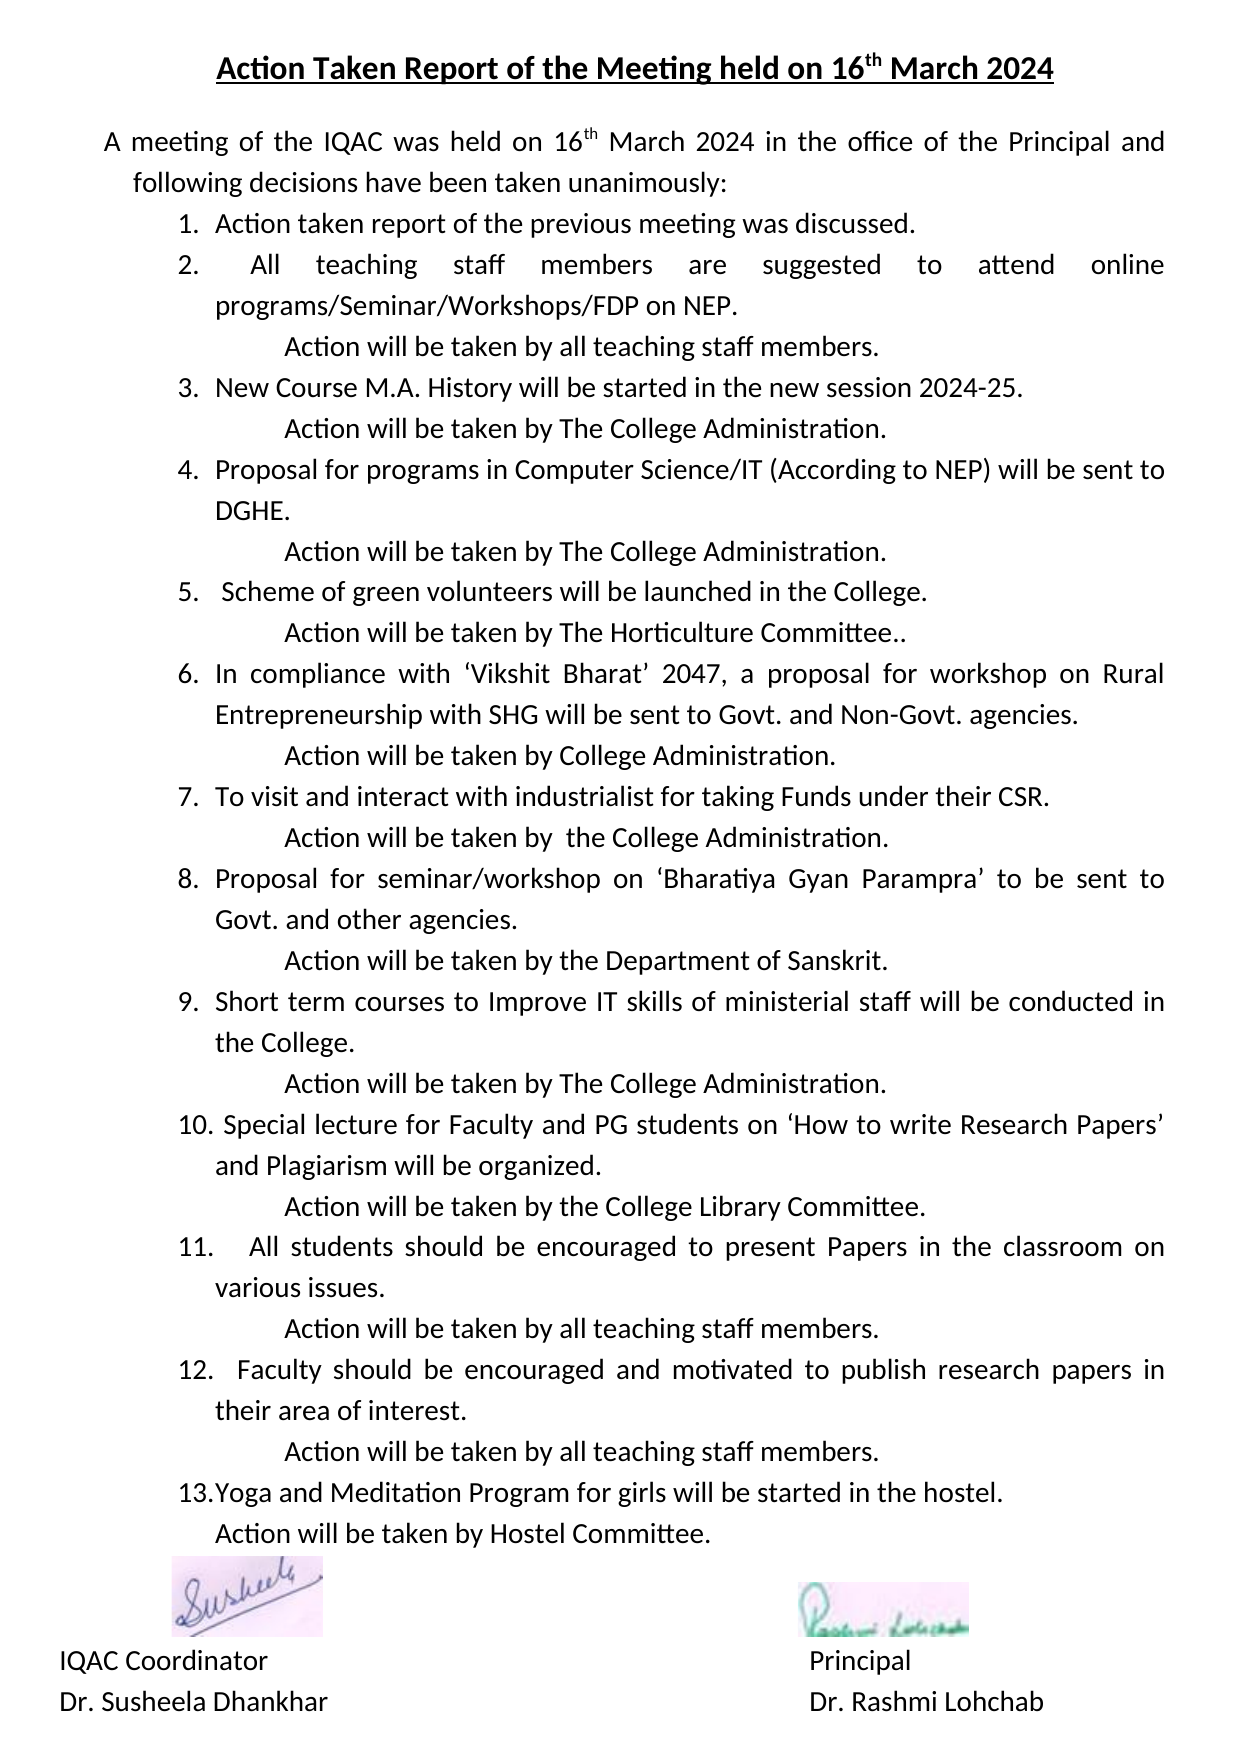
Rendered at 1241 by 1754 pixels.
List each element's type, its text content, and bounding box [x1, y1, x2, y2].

list To visit and interact with industrialist for taking Funds under their CSR. [177, 778, 1166, 814]
text Dr. Susheela Dhankhar Dr. Rashmi Lohchab [59, 1683, 1166, 1719]
text Action will be taken by Hostel Committee. [215, 1515, 1166, 1551]
text Action will be taken by all teaching staff members. [252, 1310, 1166, 1346]
text Action will be taken by all teaching staff members. [252, 1433, 1166, 1469]
text A meeting of the IQAC was held on 16th March 2024 in the office of the Principal and following decisions have been taken unanimously: [103, 123, 1166, 200]
text Action will be taken by The College Administration. [247, 1065, 1166, 1100]
list Scheme of green volunteers will be launched in the College. [177, 573, 1166, 609]
list Action taken report of the previous meeting was discussed. [177, 205, 1166, 241]
list New Course M.A. History will be started in the new session 2024-25. [177, 369, 1166, 404]
list Short term courses to Improve IT skills of ministerial staff will be conducted in the College. [177, 983, 1166, 1059]
text Action Taken Report of the Meeting held on 16th March 2024 [103, 47, 1166, 88]
text IQAC Coordinator Principal [59, 1642, 1166, 1678]
text Action will be taken by The Horticulture Committee.. [247, 614, 1166, 650]
list All students should be encouraged to present Papers in the classroom on various issues. [177, 1228, 1166, 1305]
text Action will be taken by the College Library Committee. [252, 1188, 1166, 1223]
text Action will be taken by College Administration. [247, 737, 1166, 773]
list In compliance with ‘Vikshit Bharat’ 2047, a proposal for workshop on Rural Entrepreneurship with SHG will be sent to Govt. and Non-Govt. agencies. [177, 655, 1166, 732]
text Action will be taken by all teaching staff members. [247, 328, 1166, 363]
list Yoga and Meditation Program for girls will be started in the hostel. [177, 1474, 1166, 1510]
list Proposal for seminar/workshop on ‘Bharatiya Gyan Parampra’ to be sent to Govt. and other agencies. [177, 860, 1166, 937]
text Action will be taken by The College Administration. [247, 410, 1166, 445]
text Action will be taken by the Department of Sanskrit. [247, 942, 1166, 978]
text Action will be taken by the College Administration. [247, 819, 1166, 855]
list Special lecture for Faculty and PG students on ‘How to write Research Papers’ and Plagiarism will be organized. [177, 1106, 1166, 1182]
list Faculty should be encouraged and motivated to publish research papers in their area of interest. [177, 1351, 1166, 1428]
picture [797, 1582, 969, 1637]
list All teaching staff members are suggested to attend online programs/Seminar/Workshops/FDP on NEP. [177, 246, 1166, 323]
list Proposal for programs in Computer Science/IT (According to NEP) will be sent to DGHE. [177, 451, 1166, 527]
picture [171, 1556, 323, 1637]
text Action will be taken by The College Administration. [172, 533, 1166, 568]
